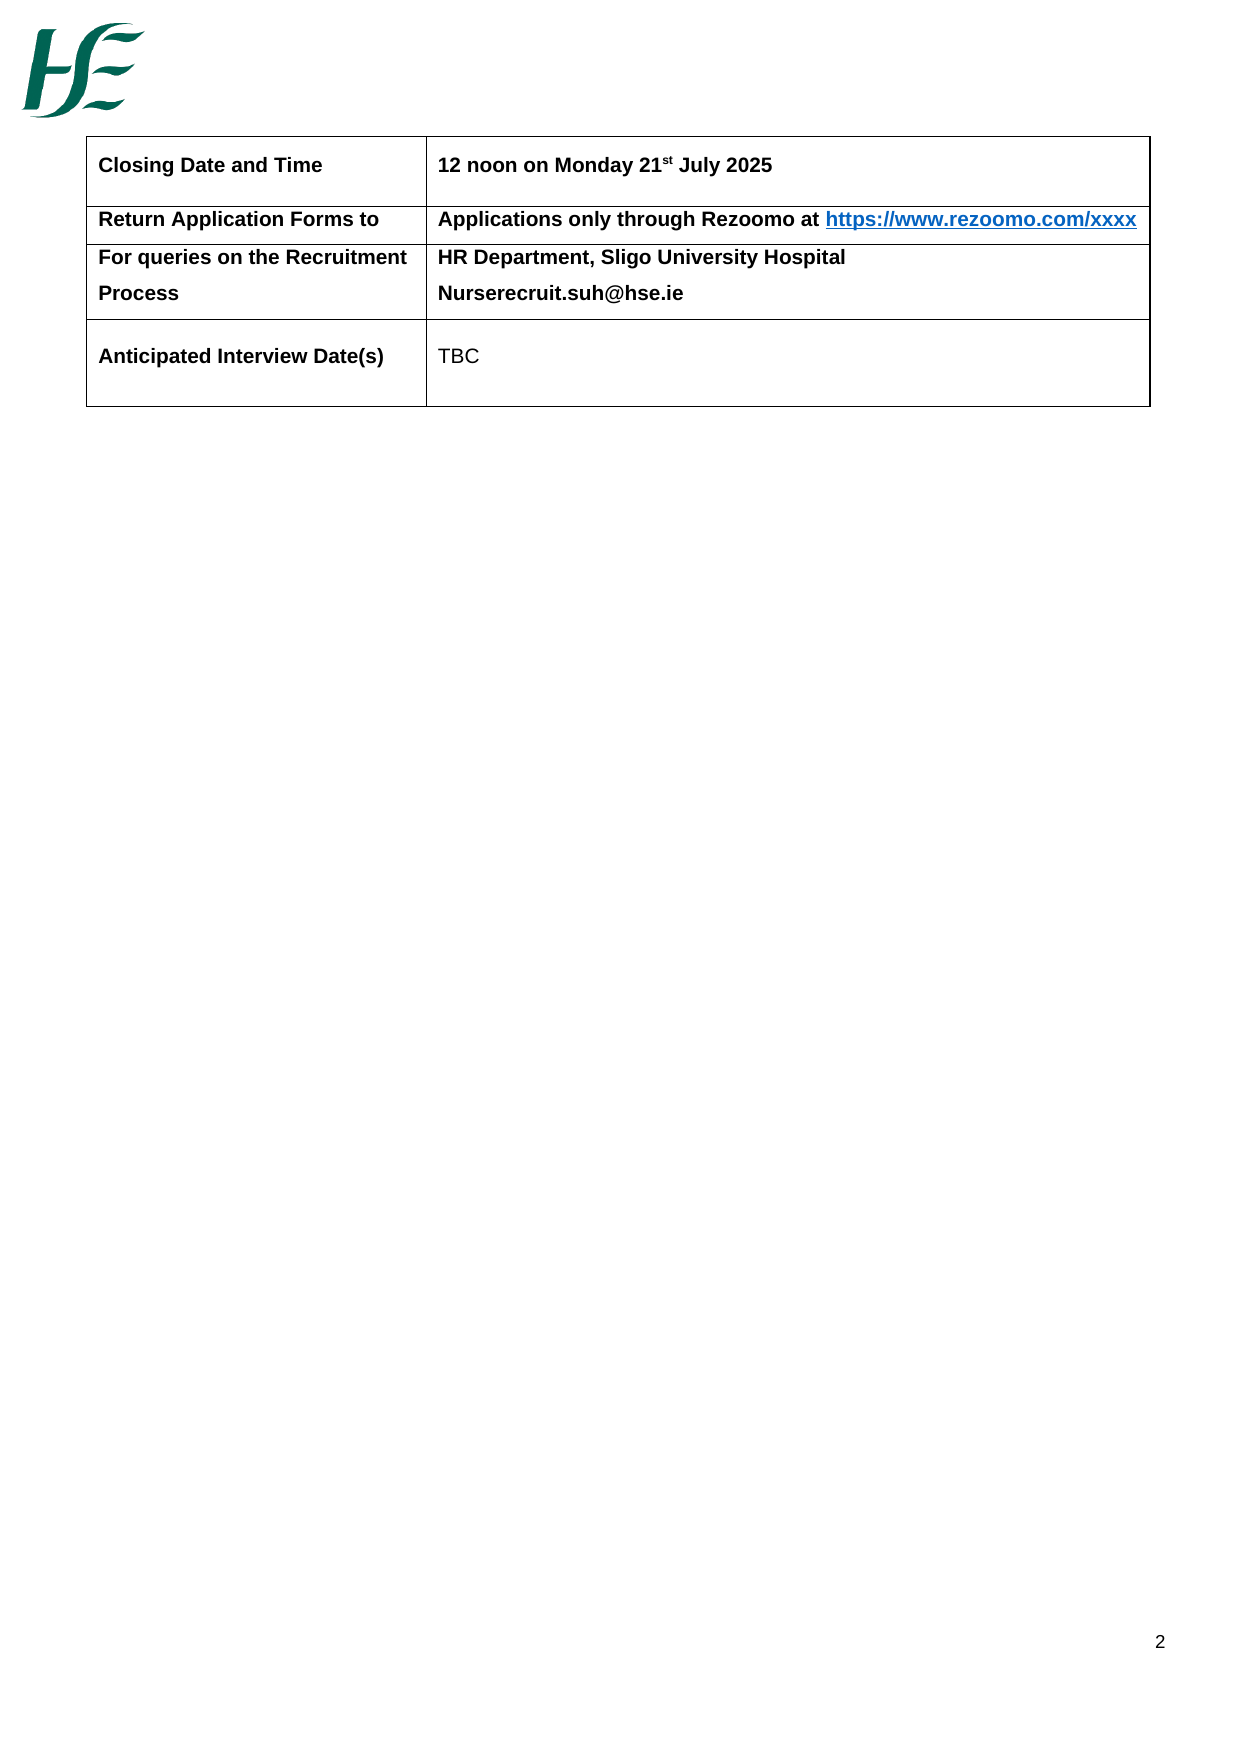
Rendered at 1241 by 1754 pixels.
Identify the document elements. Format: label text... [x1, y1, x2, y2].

table_cell For queries on the Recruitment Process [87, 245, 426, 319]
table_cell Applications only through Rezoomo at https://www.rezoomo.com/xxxx [427, 207, 1149, 244]
table_cell TBC [427, 320, 1149, 406]
picture [2, 3, 162, 137]
table_header 12 noon on Monday 21st July 2025 [427, 137, 1149, 206]
table_header Closing Date and Time [87, 137, 426, 206]
table_cell HR Department, Sligo University Hospital Nurserecruit.suh@hse.ie [427, 245, 1149, 319]
table_cell Anticipated Interview Date(s) [87, 320, 426, 406]
table_cell Return Application Forms to [87, 207, 426, 244]
